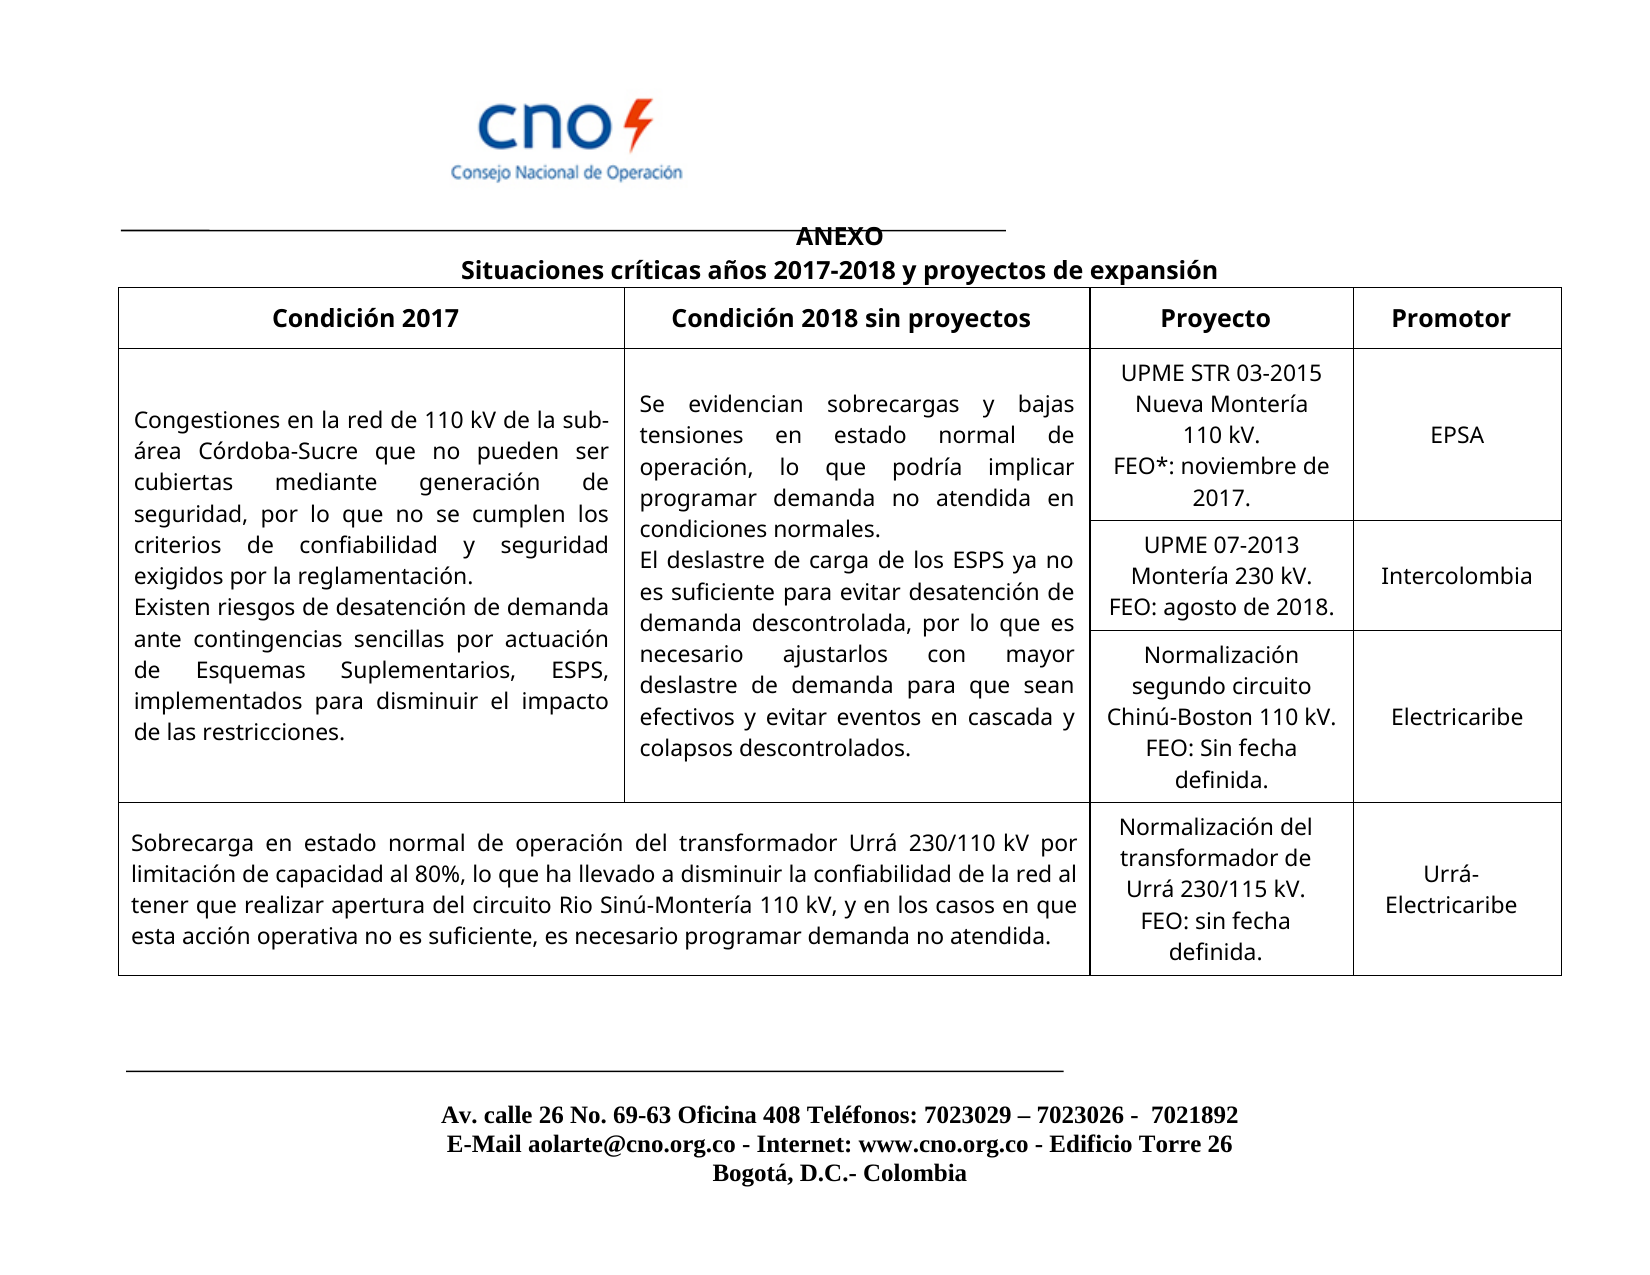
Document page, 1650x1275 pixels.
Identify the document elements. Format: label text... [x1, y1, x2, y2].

table_cell UPME 07-2013 Montería 230 kV. FEO: agosto de 2018. [1091, 521, 1353, 630]
table_header Promotor [1354, 288, 1561, 348]
table_cell Normalización del transformador de Urrá 230/115 kV. FEO: sin fecha definida. [1091, 803, 1353, 974]
table_cell Intercolombia [1354, 521, 1561, 630]
table_cell UPME STR 03-2015 Nueva Montería 110 kV. FEO*: noviembre de 2017. [1091, 349, 1353, 520]
table_cell Se evidencian sobrecargas y bajas tensiones en estado normal de operación, lo que podría implicar programar demanda no atendida en condiciones normales. El deslastre de carga de los ESPS ya no es suficiente para evitar desatención de demanda descontrolada, por lo que es necesario ajustarlos con mayor deslastre de demanda para que sean efectivos y evitar eventos en cascada y colapsos descontrolados. [625, 349, 1089, 802]
table_header Condición 2017 [119, 288, 624, 348]
text ANEXO [118, 219, 1561, 253]
text Situaciones críticas años 2017-2018 y proyectos de expansión [118, 253, 1561, 287]
table_cell Urrá-Electricaribe [1354, 803, 1561, 974]
table_header Condición 2018 sin proyectos [625, 288, 1089, 348]
table_cell Sobrecarga en estado normal de operación del transformador Urrá 230/110 kV por limitación de capacidad al 80%, lo que ha llevado a disminuir la confiabilidad de la red al tener que realizar apertura del circuito Rio Sinú-Montería 110 kV, y en los casos en que esta acción operativa no es suficiente, es necesario programar demanda no atendida. [119, 803, 1089, 974]
table_cell Electricaribe [1354, 631, 1561, 802]
table_header Proyecto [1091, 288, 1353, 348]
table_cell EPSA [1354, 349, 1561, 520]
picture [425, 88, 697, 191]
table_cell Congestiones en la red de 110 kV de la sub-área Córdoba-Sucre que no pueden ser cubiertas mediante generación de seguridad, por lo que no se cumplen los criterios de confiabilidad y seguridad exigidos por la reglamentación. Existen riesgos de desatención de demanda ante contingencias sencillas por actuación de Esquemas Suplementarios, ESPS, implementados para disminuir el impacto de las restricciones. [119, 349, 624, 802]
table_cell Normalización segundo circuito Chinú-Boston 110 kV. FEO: Sin fecha definida. [1091, 631, 1353, 802]
